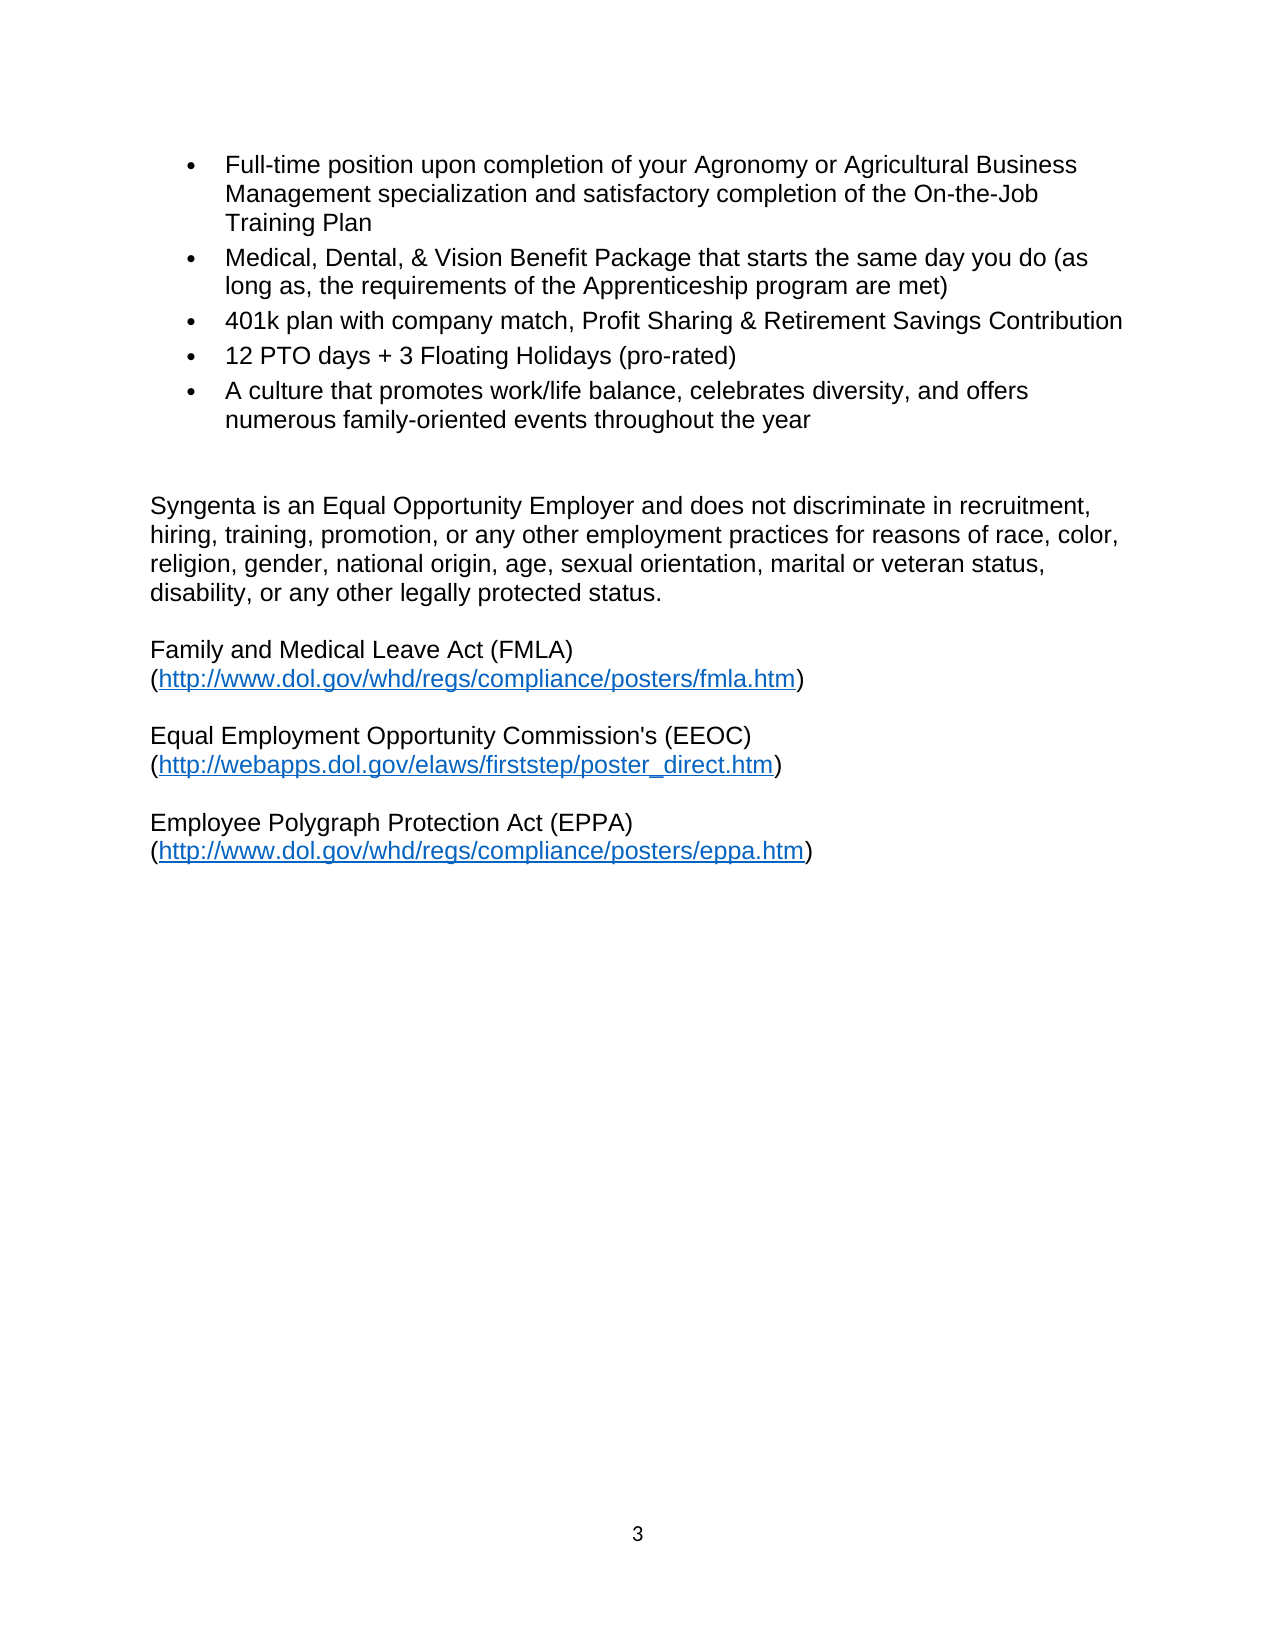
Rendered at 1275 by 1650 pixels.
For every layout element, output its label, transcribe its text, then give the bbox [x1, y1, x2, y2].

list Medical, Dental, & Vision Benefit Package that starts the same day you do (as long as, the requirements of the Apprenticeship program are met) [187, 242, 1125, 300]
list Full-time position upon completion of your Agronomy or Agricultural Business Management specialization and satisfactory completion of the On-the-Job Training Plan [187, 150, 1125, 236]
text (http://www.dol.gov/whd/regs/compliance/posters/fmla.htm) [150, 664, 1125, 692]
text Syngenta is an Equal Opportunity Employer and does not discriminate in recruitment, hiring, training, promotion, or any other employment practices for reasons of race, color, religion, gender, national origin, age, sexual orientation, marital or veteran status, disability, or any other legally protected status. [150, 491, 1125, 606]
text Family and Medical Leave Act (FMLA) [150, 635, 1125, 664]
text (http://webapps.dol.gov/elaws/firststep/poster_direct.htm) [150, 750, 1125, 779]
text (http://www.dol.gov/whd/regs/compliance/posters/eppa.htm) [150, 836, 1125, 865]
list 12 PTO days + 3 Floating Holidays (pro-rated) [187, 341, 1125, 370]
text Equal Employment Opportunity Commission's (EEOC) [150, 721, 1125, 750]
list A culture that promotes work/life balance, celebrates diversity, and offers numerous family-oriented events throughout the year [187, 376, 1125, 434]
list 401k plan with company match, Profit Sharing & Retirement Savings Contribution [187, 306, 1125, 335]
text Employee Polygraph Protection Act (EPPA) [150, 807, 1125, 836]
